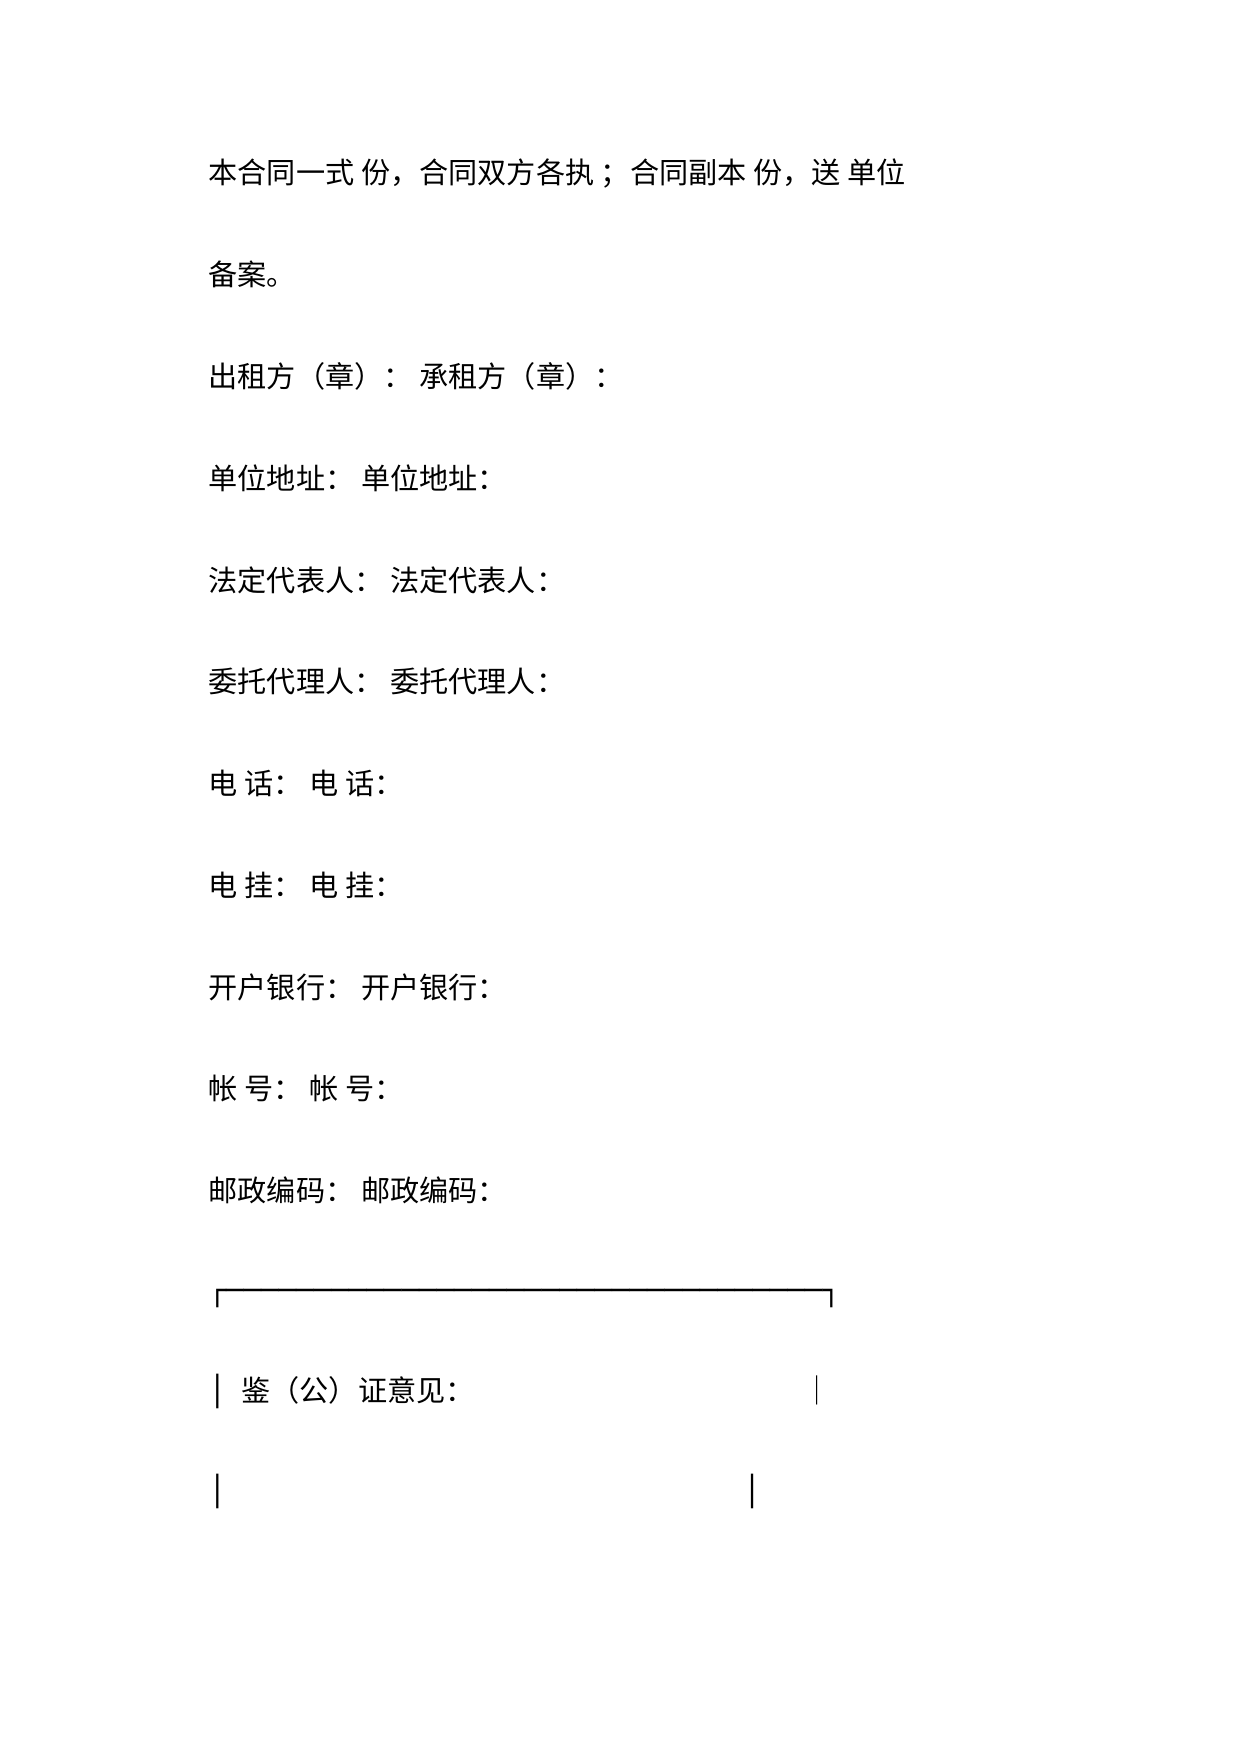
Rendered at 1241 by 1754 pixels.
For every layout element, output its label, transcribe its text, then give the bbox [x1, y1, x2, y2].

text 邮政编码： 邮政编码： [150, 1168, 1090, 1210]
text ┌──────────────────────────────────┐ [150, 1269, 1090, 1309]
text 开户银行： 开户银行： [150, 964, 1090, 1006]
text 法定代表人： 法定代表人： [150, 557, 1090, 599]
text 本合同一式 份，合同双方各执 ；合同副本 份，送 单位 [150, 150, 1090, 192]
text 备案。 [150, 252, 1090, 294]
text 电 挂： 电 挂： [150, 862, 1090, 905]
text 出租方（章）： 承租方（章）： [150, 353, 1090, 396]
text │ 鉴（公）证意见： │ [150, 1368, 1090, 1410]
text 单位地址： 单位地址： [150, 455, 1090, 498]
text 委托代理人： 委托代理人： [150, 659, 1090, 701]
text 电 话： 电 话： [150, 761, 1090, 803]
text │ │ [150, 1470, 1090, 1509]
text 帐 号： 帐 号： [150, 1066, 1090, 1108]
